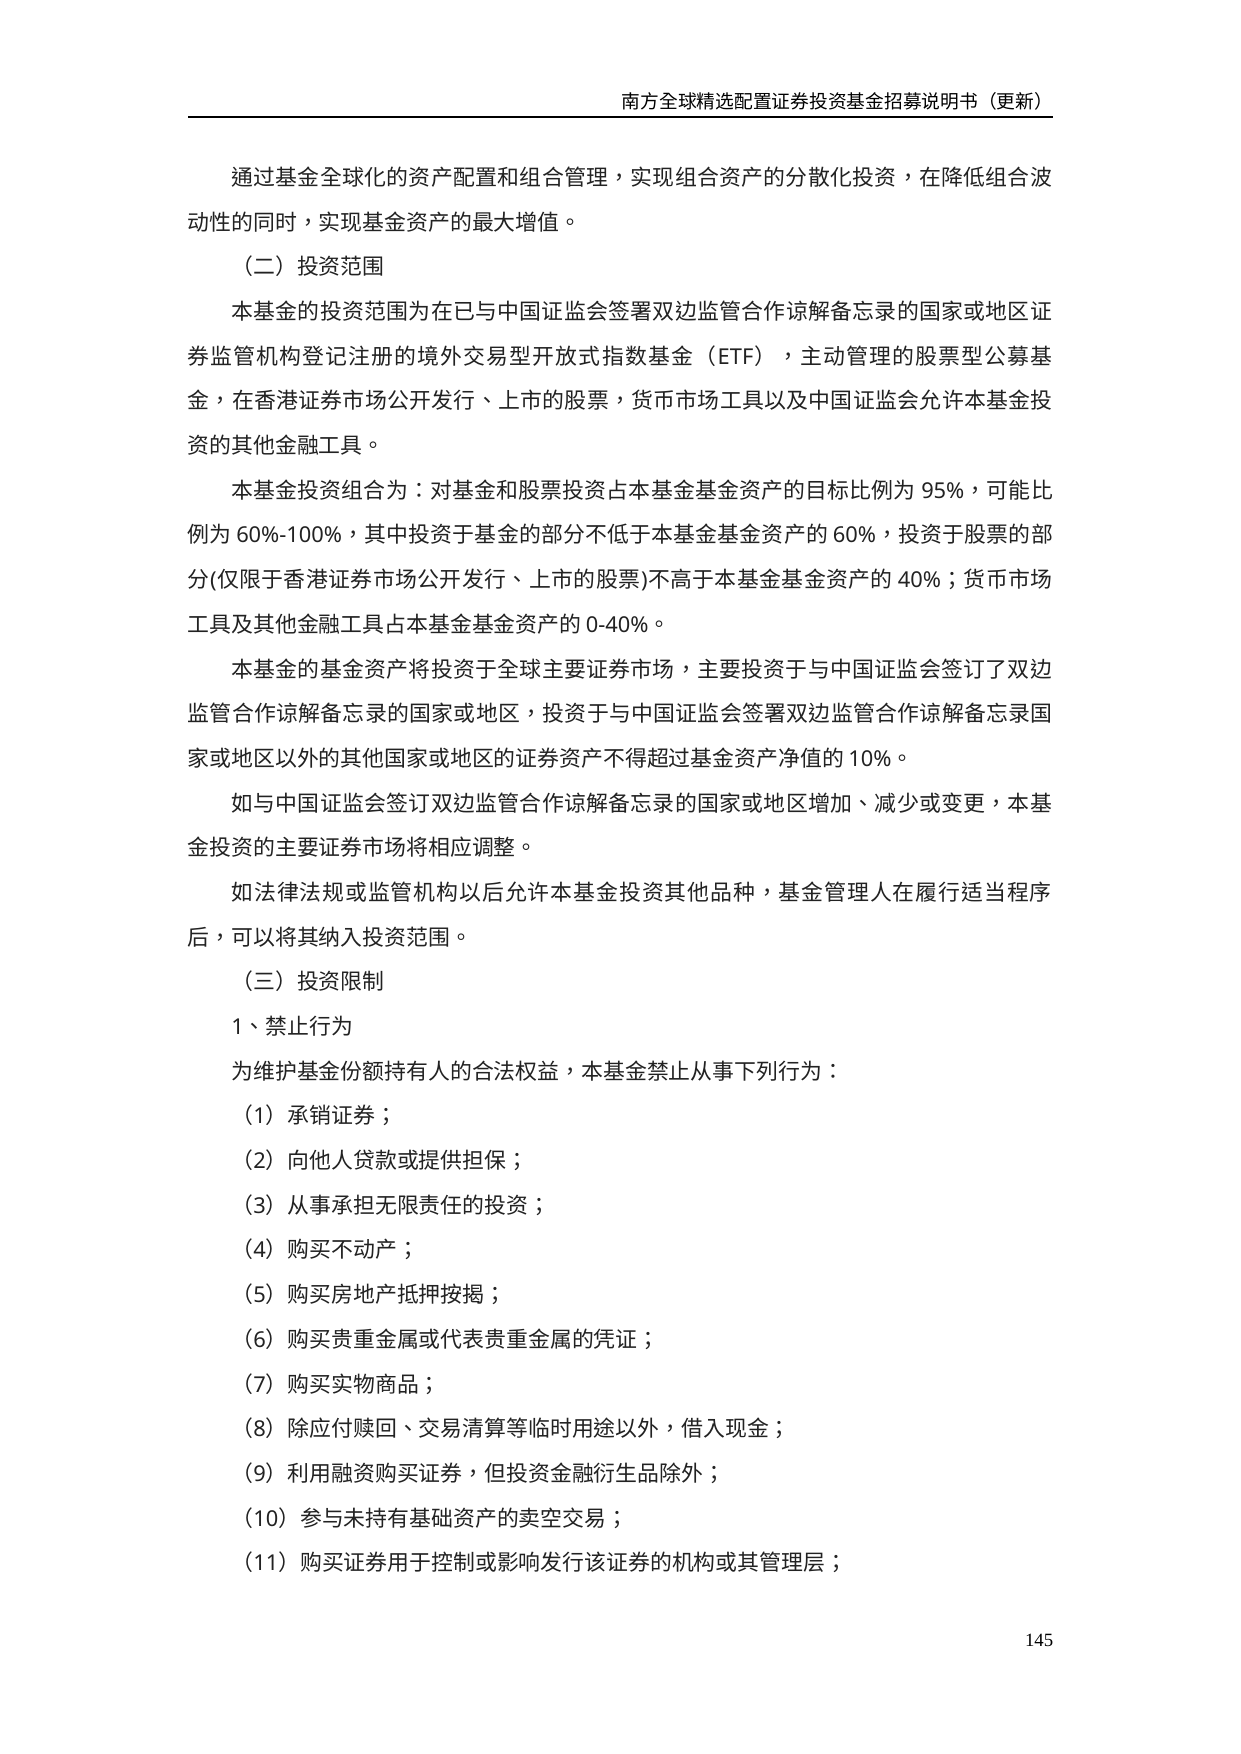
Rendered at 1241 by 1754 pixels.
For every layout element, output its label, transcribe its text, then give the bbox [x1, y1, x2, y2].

text （9）利用融资购买证券，但投资金融衍生品除外； [187, 1458, 1053, 1488]
text 如法律法规或监管机构以后允许本基金投资其他品种，基金管理人在履行适当程序后，可以将其纳入投资范围。 [187, 877, 1053, 951]
text 本基金投资组合为：对基金和股票投资占本基金基金资产的目标比例为95%，可能比例为60%-100%，其中投资于基金的部分不低于本基金基金资产的60%，投资于股票的部分(仅限于香港证券市场公开发行、上市的股票)不高于本基金基金资产的40%；货币市场工具及其他金融工具占本基金基金资产的0-40%。 [187, 475, 1053, 639]
text 通过基金全球化的资产配置和组合管理，实现组合资产的分散化投资，在降低组合波动性的同时，实现基金资产的最大增值。 [187, 162, 1053, 236]
text 本基金的基金资产将投资于全球主要证券市场，主要投资于与中国证监会签订了双边监管合作谅解备忘录的国家或地区，投资于与中国证监会签署双边监管合作谅解备忘录国家或地区以外的其他国家或地区的证券资产不得超过基金资产净值的10%。 [187, 653, 1053, 773]
text 如与中国证监会签订双边监管合作谅解备忘录的国家或地区增加、减少或变更，本基金投资的主要证券市场将相应调整。 [187, 788, 1053, 862]
text 为维护基金份额持有人的合法权益，本基金禁止从事下列行为： [187, 1056, 1053, 1086]
text 本基金的投资范围为在已与中国证监会签署双边监管合作谅解备忘录的国家或地区证券监管机构登记注册的境外交易型开放式指数基金（ETF），主动管理的股票型公募基金，在香港证券市场公开发行、上市的股票，货币市场工具以及中国证监会允许本基金投资的其他金融工具。 [187, 296, 1053, 460]
text （7）购买实物商品； [187, 1368, 1053, 1398]
text （3）从事承担无限责任的投资； [187, 1190, 1053, 1219]
text （二）投资范围 [187, 251, 1053, 281]
text （10）参与未持有基础资产的卖空交易； [187, 1503, 1053, 1532]
text 1、禁止行为 [187, 1011, 1053, 1041]
text （11）购买证券用于控制或影响发行该证券的机构或其管理层； [187, 1547, 1053, 1577]
text （2）向他人贷款或提供担保； [187, 1145, 1053, 1175]
text （8）除应付赎回、交易清算等临时用途以外，借入现金； [187, 1413, 1053, 1443]
text （三）投资限制 [187, 966, 1053, 996]
text （4）购买不动产； [187, 1234, 1053, 1264]
text （1）承销证券； [187, 1100, 1053, 1130]
text （6）购买贵重金属或代表贵重金属的凭证； [187, 1324, 1053, 1354]
text （5）购买房地产抵押按揭； [187, 1279, 1053, 1309]
